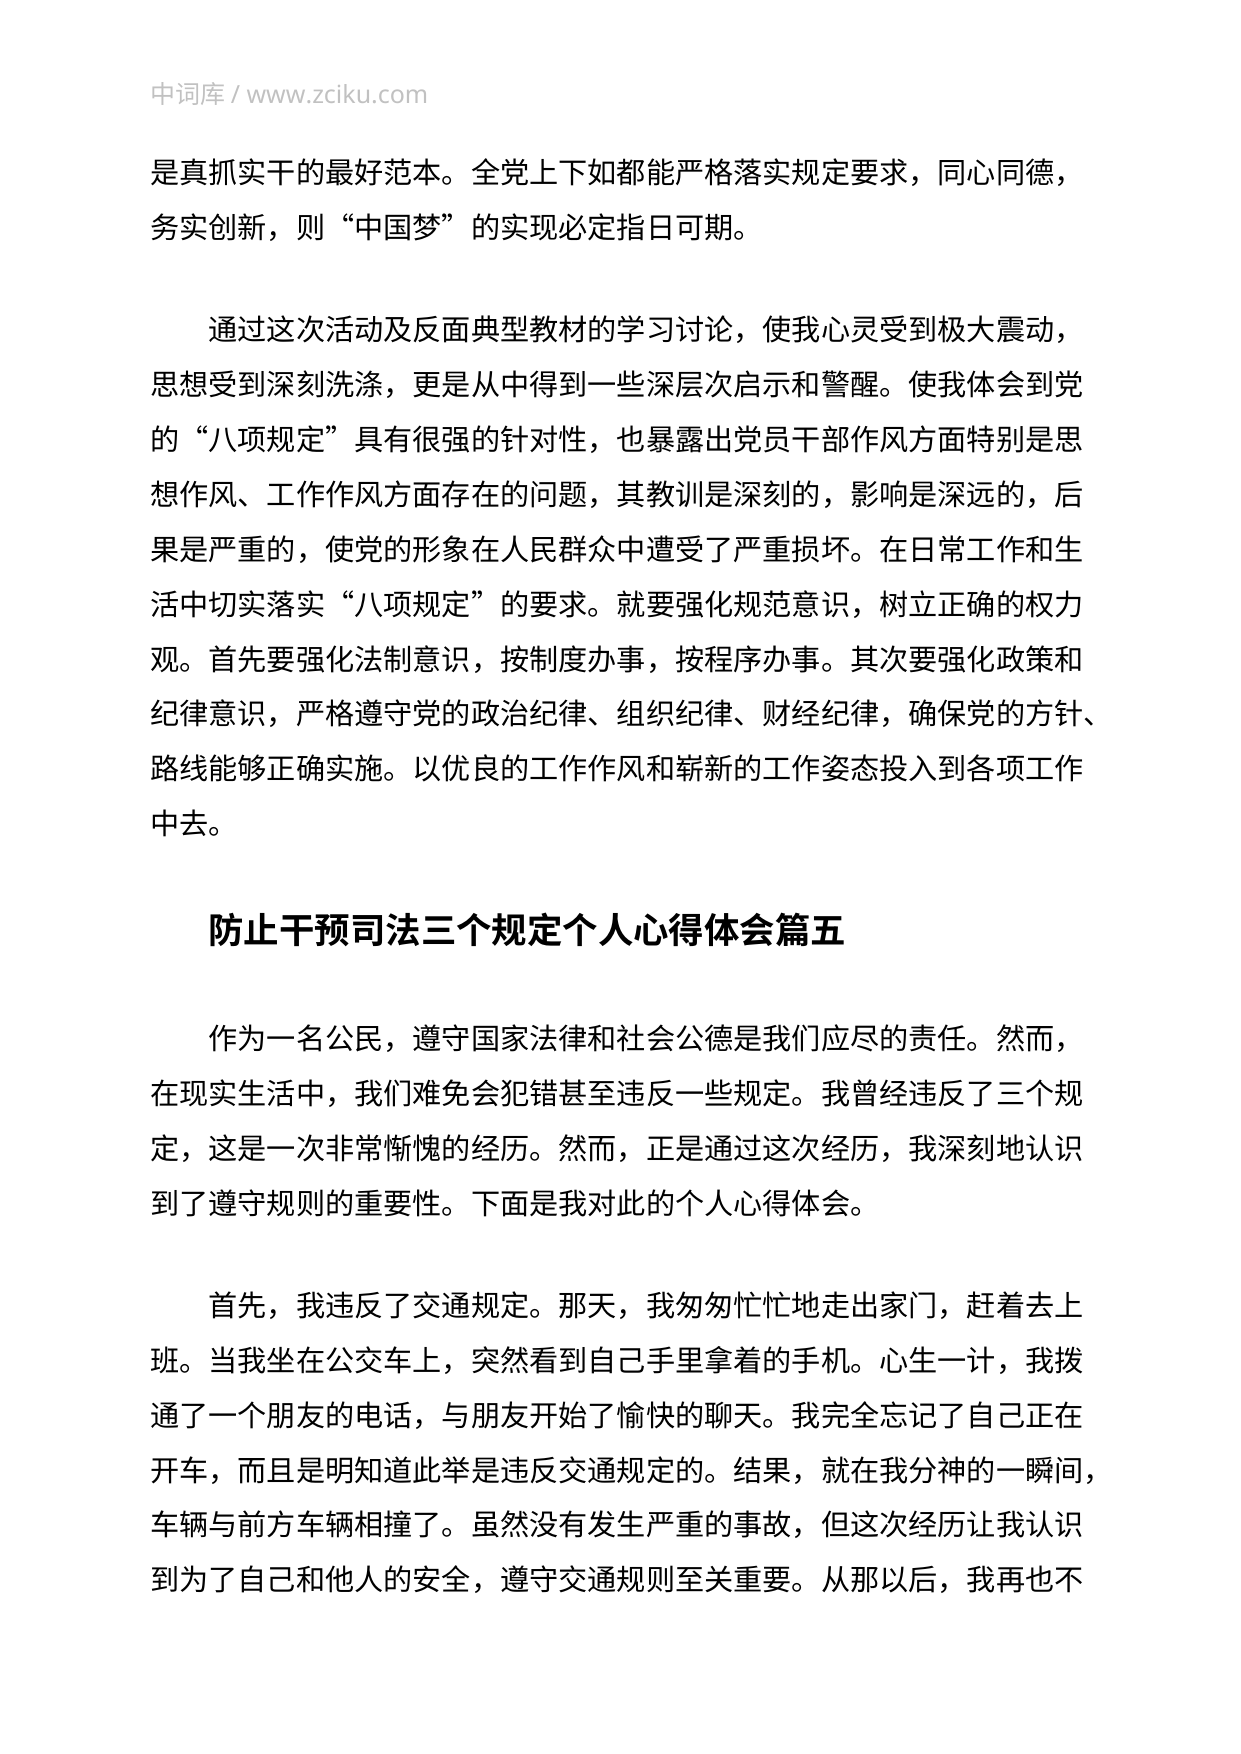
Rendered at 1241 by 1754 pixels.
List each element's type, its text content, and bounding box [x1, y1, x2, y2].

text 通过这次活动及反面典型教材的学习讨论，使我心灵受到极大震动，思想受到深刻洗涤，更是从中得到一些深层次启示和警醒。使我体会到党的“八项规定”具有很强的针对性，也暴露出党员干部作风方面特别是思想作风、工作作风方面存在的问题，其教训是深刻的，影响是深远的，后果是严重的，使党的形象在人民群众中遭受了严重损坏。在日常工作和生活中切实落实“八项规定”的要求。就要强化规范意识，树立正确的权力观。首先要强化法制意识，按制度办事，按程序办事。其次要强化政策和纪律意识，严格遵守党的政治纪律、组织纪律、财经纪律，确保党的方针、路线能够正确实施。以优良的工作作风和崭新的工作姿态投入到各项工作中去。 [150, 307, 1090, 843]
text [150, 1282, 1090, 1599]
text 防止干预司法三个规定个人心得体会篇五 [150, 902, 1090, 954]
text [150, 150, 1090, 247]
text 作为一名公民，遵守国家法律和社会公德是我们应尽的责任。然而，在现实生活中，我们难免会犯错甚至违反一些规定。我曾经违反了三个规定，这是一次非常惭愧的经历。然而，正是通过这次经历，我深刻地认识到了遵守规则的重要性。下面是我对此的个人心得体会。 [150, 1016, 1090, 1223]
